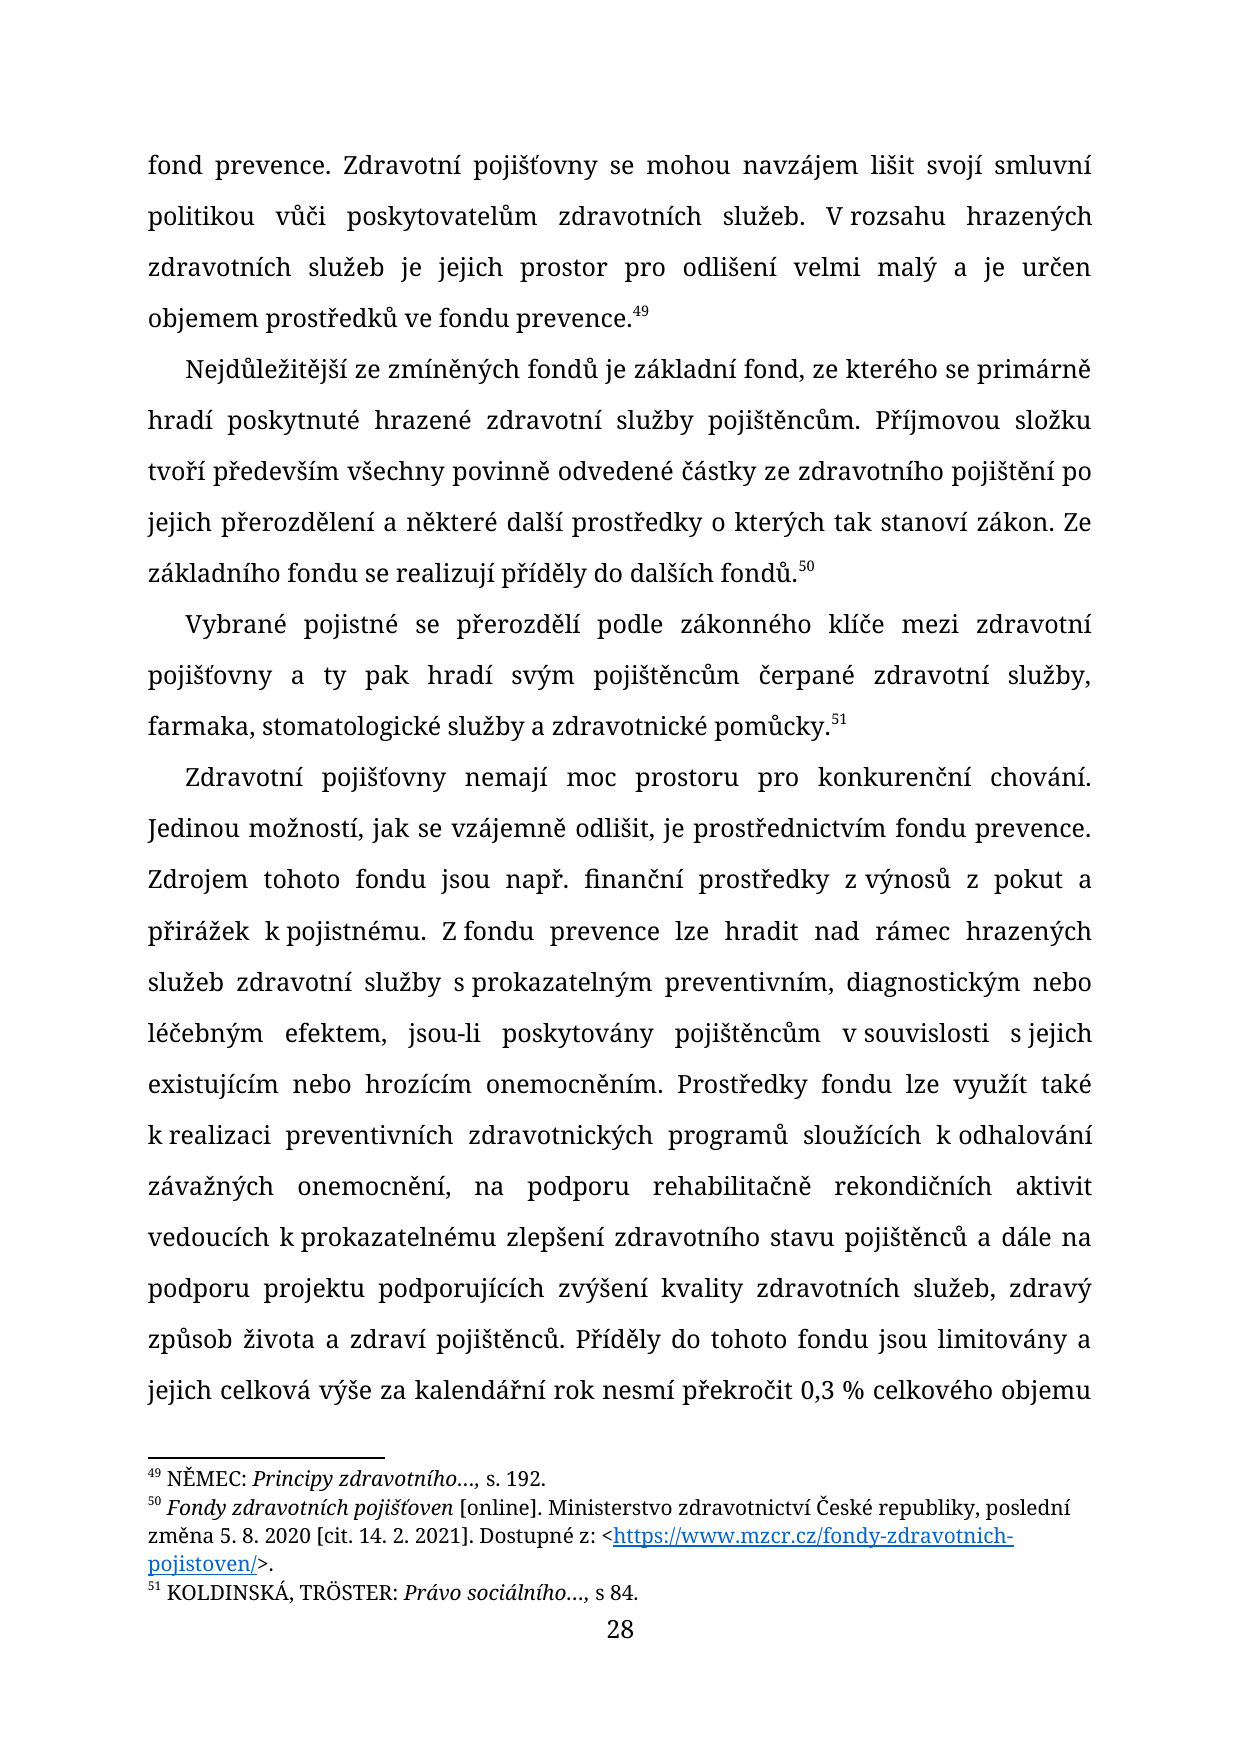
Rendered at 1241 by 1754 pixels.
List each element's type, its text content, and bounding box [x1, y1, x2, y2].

text Nejdůležitější ze zmíněných fondů je základní fond, ze kterého se primárně hradí poskytnuté hrazené zdravotní služby pojištěncům. Příjmovou složku tvoří především všechny povinně odvedené částky ze zdravotního pojištění po jejich přerozdělení a některé další prostředky o kterých tak stanoví zákon. Ze základního fondu se realizují příděly do dalších fondů. [148, 352, 1093, 590]
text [148, 148, 1093, 335]
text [148, 760, 1093, 1407]
text Vybrané pojistné se přerozdělí podle zákonného klíče mezi zdravotní pojišťovny a ty pak hradí svým pojištěncům čerpané zdravotní služby, farmaka, stomatologické služby a zdravotnické pomůcky. [148, 607, 1093, 743]
